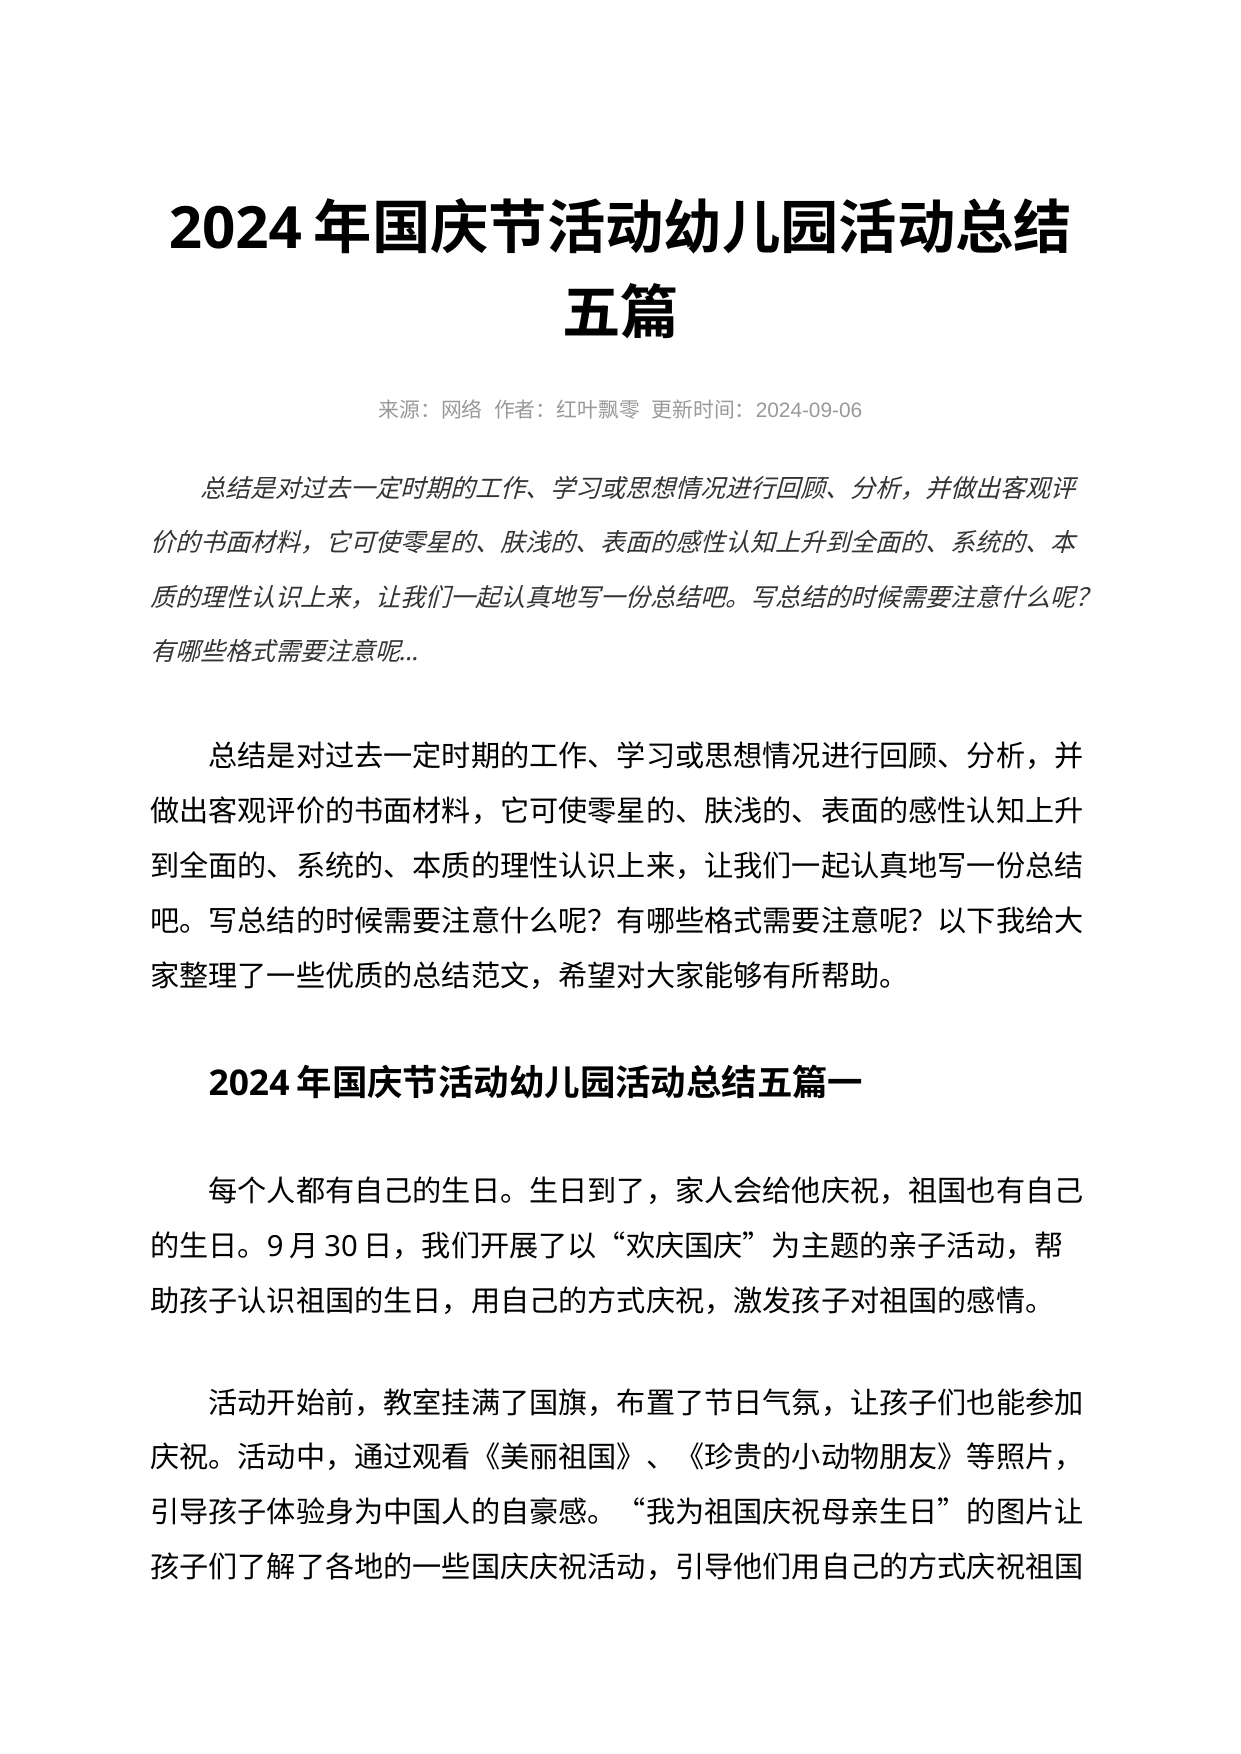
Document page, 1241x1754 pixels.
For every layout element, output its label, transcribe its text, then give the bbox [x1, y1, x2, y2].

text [150, 1379, 1090, 1586]
text 2024年国庆节活动幼儿园活动总结五篇一 [150, 1054, 1090, 1105]
text 来源：网络 作者：红叶飘零 更新时间：2024-09-06 [150, 397, 1090, 421]
text 总结是对过去一定时期的工作、学习或思想情况进行回顾、分析，并做出客观评价的书面材料，它可使零星的、肤浅的、表面的感性认知上升到全面的、系统的、本质的理性认识上来，让我们一起认真地写一份总结吧。写总结的时候需要注意什么呢？有哪些格式需要注意呢？以下我给大家整理了一些优质的总结范文，希望对大家能够有所帮助。 [150, 733, 1090, 994]
text 每个人都有自己的生日。生日到了，家人会给他庆祝，祖国也有自己的生日。9月30日，我们开展了以“欢庆国庆”为主题的亲子活动，帮助孩子认识祖国的生日，用自己的方式庆祝，激发孩子对祖国的感情。 [150, 1167, 1090, 1320]
subtitle 2024年国庆节活动幼儿园活动总结五篇 [150, 181, 1090, 351]
text 总结是对过去一定时期的工作、学习或思想情况进行回顾、分析，并做出客观评价的书面材料，它可使零星的、肤浅的、表面的感性认知上升到全面的、系统的、本质的理性认识上来，让我们一起认真地写一份总结吧。写总结的时候需要注意什么呢？有哪些格式需要注意呢... [150, 468, 1090, 668]
